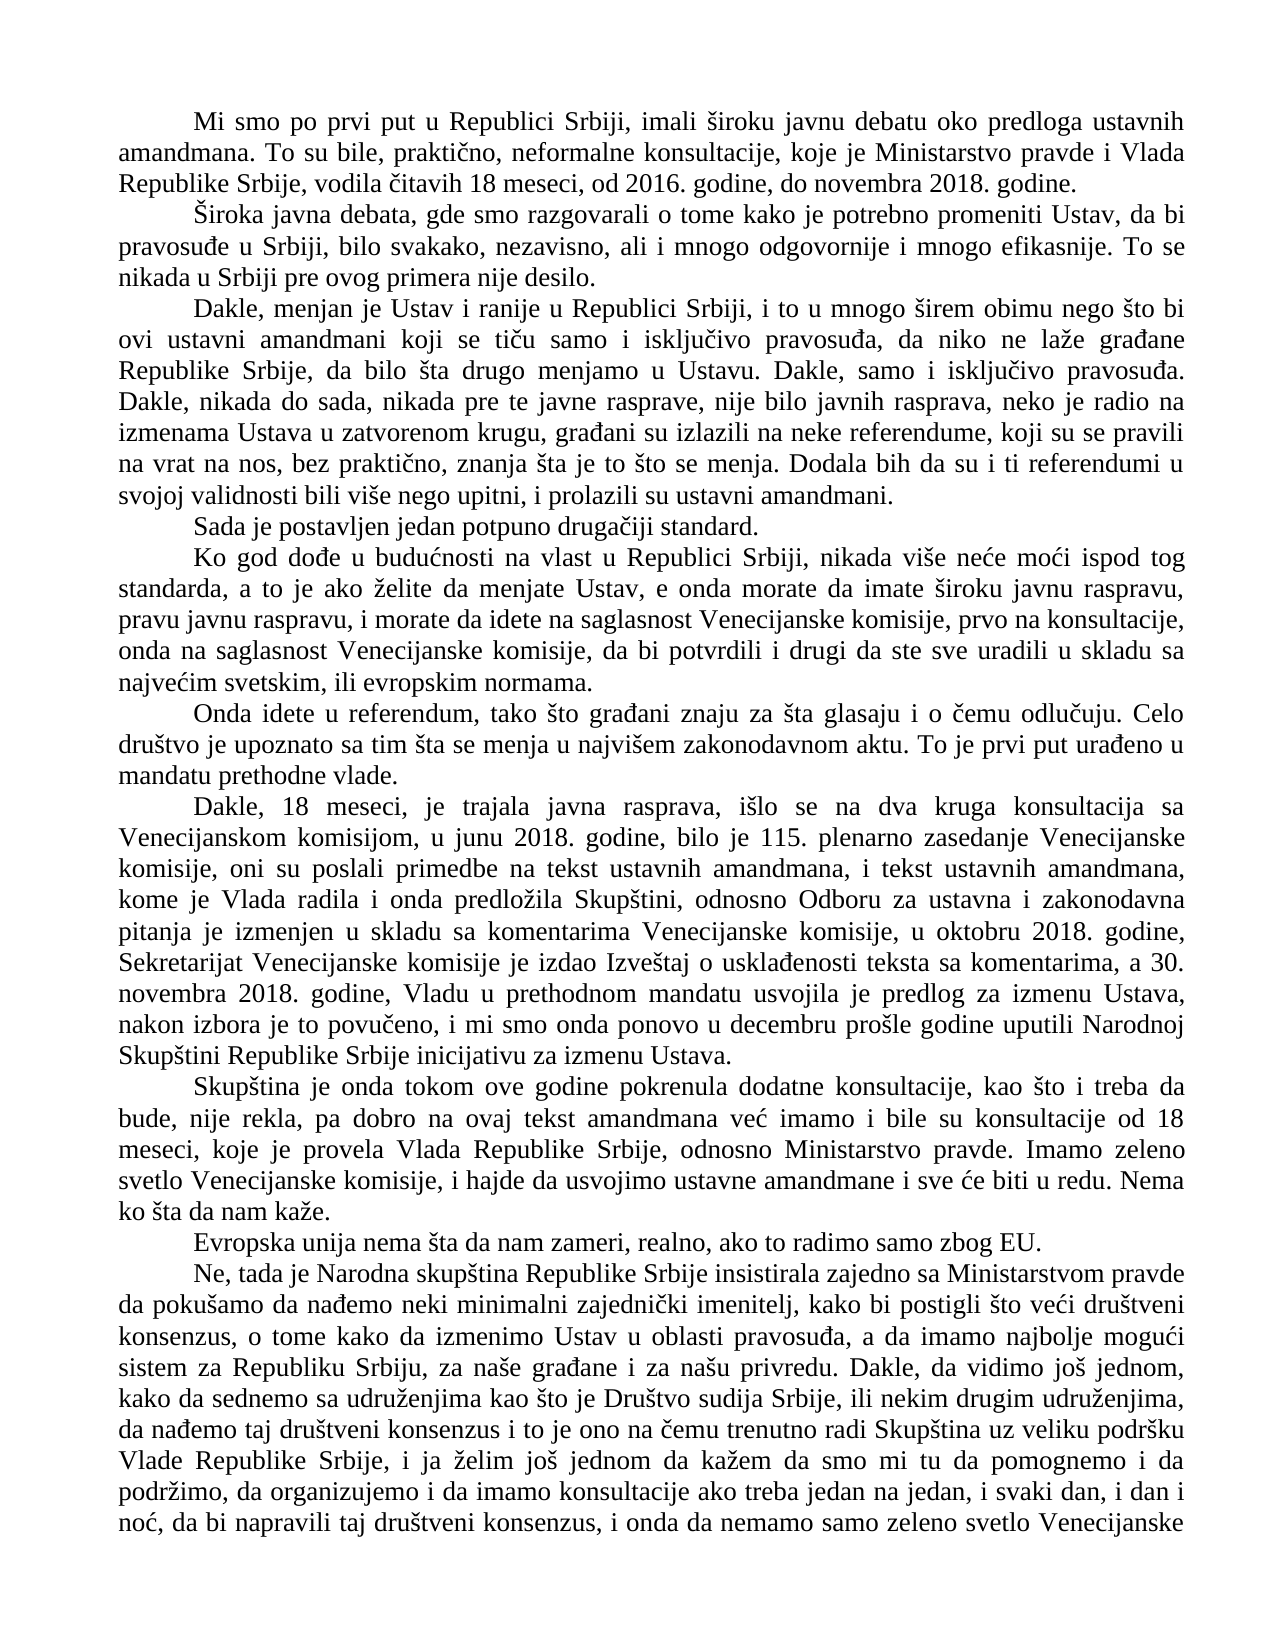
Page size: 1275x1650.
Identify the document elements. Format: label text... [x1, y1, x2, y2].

text Ko god dođe u budućnosti na vlast u Republici Srbiji, nikada više neće moći ispod tog standarda, a to je ako želite da menjate Ustav, e onda morate da imate široku javnu raspravu, pravu javnu raspravu, i morate da idete na saglasnost Venecijanske komisije, prvo na konsultacije, onda na saglasnost Venecijanske komisije, da bi potvrdili i drugi da ste sve uradili u skladu sa najvećim svetskim, ili evropskim normama. [118, 541, 1186, 697]
text Mi smo po prvi put u Republici Srbiji, imali široku javnu debatu oko predloga ustavnih amandmana. To su bile, praktično, neformalne konsultacije, koje je Ministarstvo pravde i Vlada Republike Srbije, vodila čitavih 18 meseci, od 2016. godine, do novembra 2018. godine. [118, 105, 1186, 198]
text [118, 1257, 1186, 1538]
text Dakle, menjan je Ustav i ranije u Republici Srbiji, i to u mnogo širem obimu nego što bi ovi ustavni amandmani koji se tiču samo i isključivo pravosuđa, da niko ne laže građane Republike Srbije, da bilo šta drugo menjamo u Ustavu. Dakle, samo i isključivo pravosuđa. Dakle, nikada do sada, nikada pre te javne rasprave, nije bilo javnih rasprava, neko je radio na izmenama Ustava u zatvorenom krugu, građani su izlazili na neke referendume, koji su se pravili na vrat na nos, bez praktično, znanja šta je to što se menja. Dodala bih da su i ti referendumi u svojoj validnosti bili više nego upitni, i prolazili su ustavni amandmani. [118, 292, 1186, 510]
text Evropska unija nema šta da nam zameri, realno, ako to radimo samo zbog EU. [118, 1226, 1186, 1257]
text Dakle, 18 meseci, je trajala javna rasprava, išlo se na dva kruga konsultacija sa Venecijanskom komisijom, u junu 2018. godine, bilo je 115. plenarno zasedanje Venecijanske komisije, oni su poslali primedbe na tekst ustavnih amandmana, i tekst ustavnih amandmana, kome je Vlada radila i onda predložila Skupštini, odnosno Odboru za ustavna i zakonodavna pitanja je izmenjen u skladu sa komentarima Venecijanske komisije, u oktobru 2018. godine, Sekretarijat Venecijanske komisije je izdao Izveštaj o usklađenosti teksta sa komentarima, a 30. novembra 2018. godine, Vladu u prethodnom mandatu usvojila je predlog za izmenu Ustava, nakon izbora je to povučeno, i mi smo onda ponovo u decembru prošle godine uputili Narodnoj Skupštini Republike Srbije inicijativu za izmenu Ustava. [118, 790, 1186, 1071]
text Skupština je onda tokom ove godine pokrenula dodatne konsultacije, kao što i treba da bude, nije rekla, pa dobro na ovaj tekst amandmana već imamo i bile su konsultacije od 18 meseci, koje je provela Vlada Republike Srbije, odnosno Ministarstvo pravde. Imamo zeleno svetlo Venecijanske komisije, i hajde da usvojimo ustavne amandmane i sve će biti u redu. Nema ko šta da nam kaže. [118, 1071, 1186, 1226]
text Široka javna debata, gde smo razgovarali o tome kako je potrebno promeniti Ustav, da bi pravosuđe u Srbiji, bilo svakako, nezavisno, ali i mnogo odgovornije i mnogo efikasnije. To se nikada u Srbiji pre ovog primera nije desilo. [118, 198, 1186, 292]
text Onda idete u referendum, tako što građani znaju za šta glasaju i o čemu odlučuju. Celo društvo je upoznato sa tim šta se menja u najvišem zakonodavnom aktu. To je prvi put urađeno u mandatu prethodne vlade. [118, 697, 1186, 790]
text Sada je postavljen jedan potpuno drugačiji standard. [118, 510, 1186, 541]
